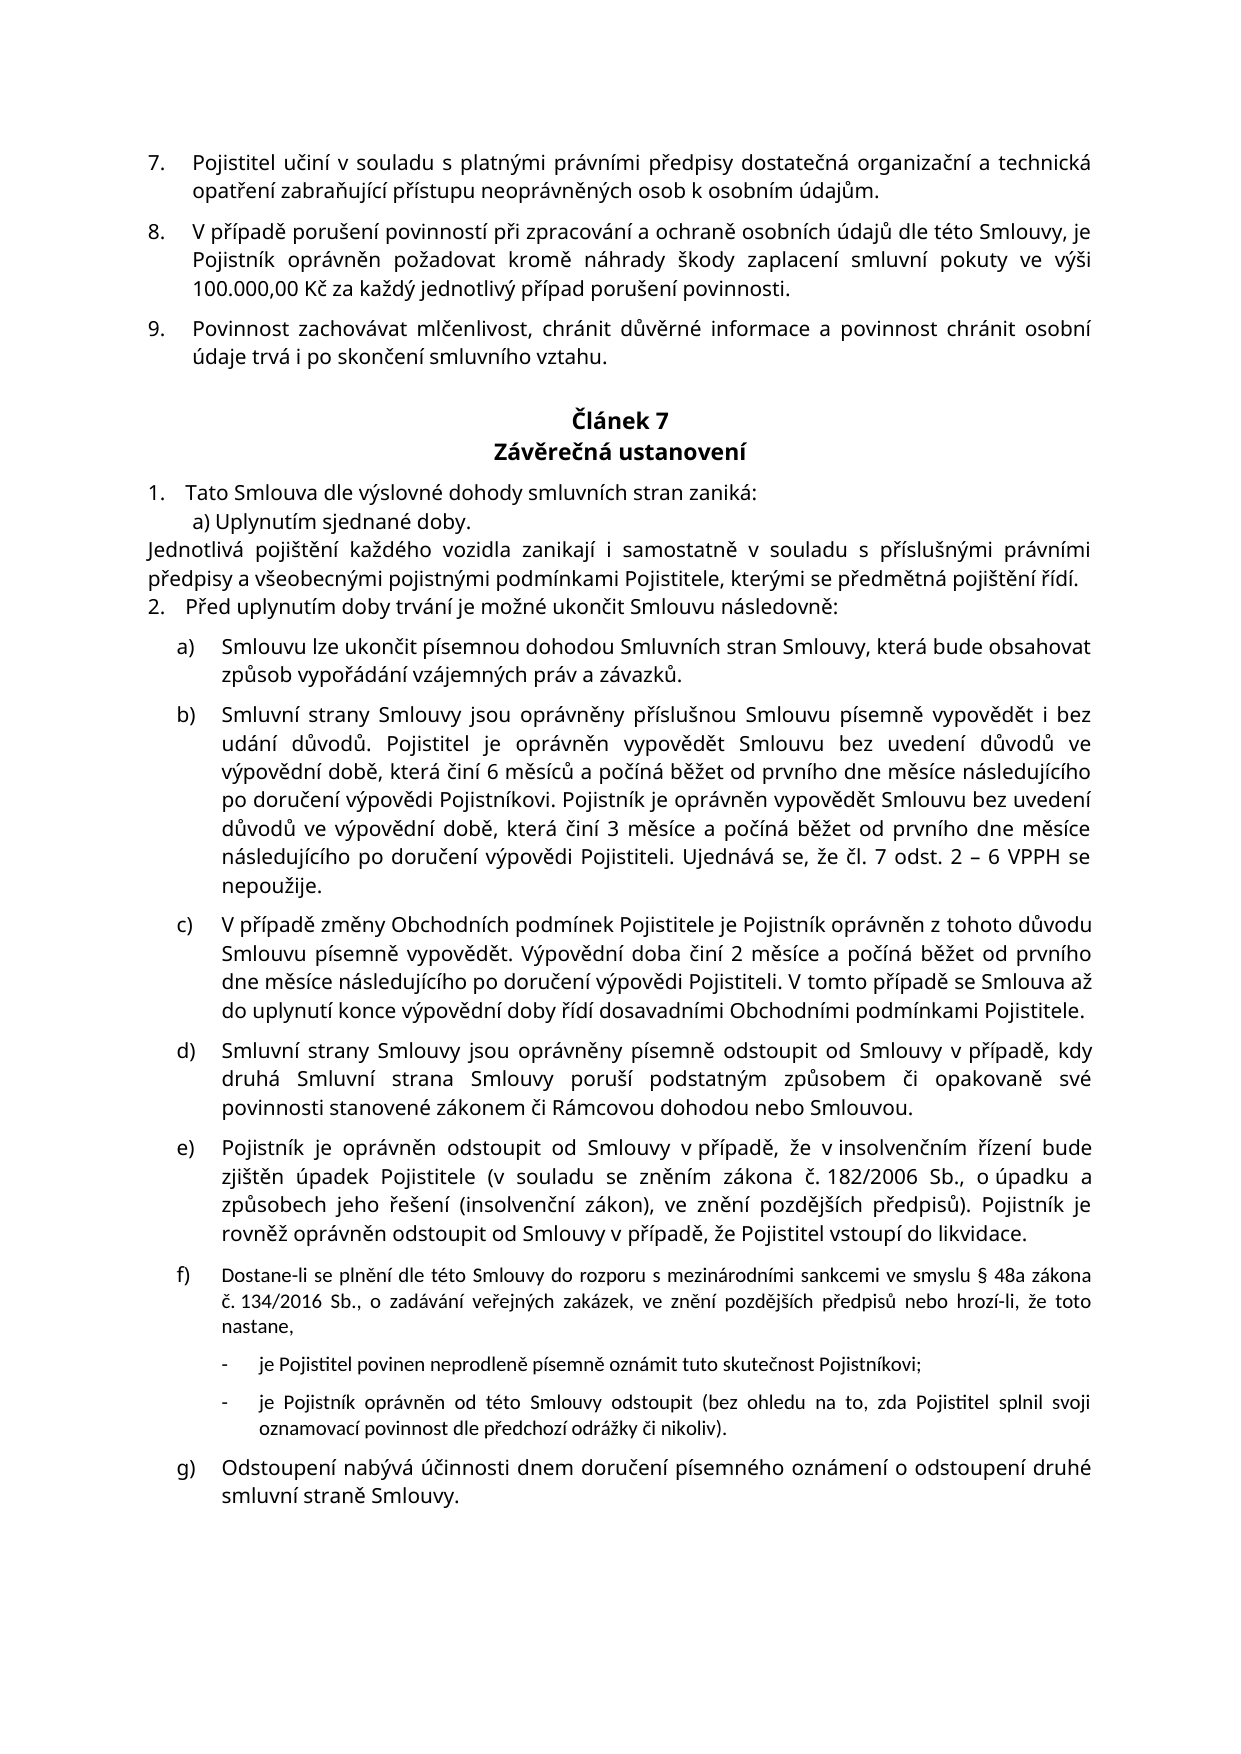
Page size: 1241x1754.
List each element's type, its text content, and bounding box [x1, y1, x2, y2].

list je Pojistník oprávněn od této Smlouvy odstoupit (bez ohledu na to, zda Pojistitel splnil svoji oznamovací povinnost dle předchozí odrážky či nikoliv). [221, 1389, 1093, 1440]
list Uplynutím sjednané doby. [192, 507, 1093, 535]
list Smlouvu lze ukončit písemnou dohodou Smluvních stran Smlouvy, která bude obsahovat způsob vypořádání vzájemných práv a závazků. [176, 632, 1093, 689]
list Dostane-li se plnění dle této Smlouvy do rozporu s mezinárodními sankcemi ve smyslu § 48a zákona č. 134/2016 Sb., o zadávání veřejných zakázek, ve znění pozdějších předpisů nebo hrozí-li, že toto nastane, [176, 1260, 1093, 1339]
subtitle Závěrečná ustanovení [148, 436, 1093, 467]
list V případě změny Obchodních podmínek Pojistitele je Pojistník oprávněn z tohoto důvodu Smlouvu písemně vypovědět. Výpovědní doba činí 2 měsíce a počíná běžet od prvního dne měsíce následujícího po doručení výpovědi Pojistiteli. V tomto případě se Smlouva až do uplynutí konce výpovědní doby řídí dosavadními Obchodními podmínkami Pojistitele. [176, 911, 1093, 1024]
text Jednotlivá pojištění každého vozidla zanikají i samostatně v souladu s příslušnými právními předpisy a všeobecnými pojistnými podmínkami Pojistitele, kterými se předmětná pojištění řídí. [148, 535, 1093, 592]
list Smluvní strany Smlouvy jsou oprávněny příslušnou Smlouvu písemně vypovědět i bez udání důvodů. Pojistitel je oprávněn vypovědět Smlouvu bez uvedení důvodů ve výpovědní době, která činí 6 měsíců a počíná běžet od prvního dne měsíce následujícího po doručení výpovědi Pojistníkovi. Pojistník je oprávněn vypovědět Smlouvu bez uvedení důvodů ve výpovědní době, která činí 3 měsíce a počíná běžet od prvního dne měsíce následujícího po doručení výpovědi Pojistiteli. Ujednává se, že čl. 7 odst. 2 – 6 VPPH se nepoužije. [176, 700, 1093, 899]
list Odstoupení nabývá účinnosti dnem doručení písemného oznámení o odstoupení druhé smluvní straně Smlouvy. [176, 1453, 1093, 1510]
subtitle Článek 7 [148, 404, 1093, 436]
list Pojistník je oprávněn odstoupit od Smlouvy v případě, že v insolvenčním řízení bude zjištěn úpadek Pojistitele (v souladu se zněním zákona č. 182/2006 Sb., o úpadku a způsobech jeho řešení (insolvenční zákon), ve znění pozdějších předpisů). Pojistník je rovněž oprávněn odstoupit od Smlouvy v případě, že Pojistitel vstoupí do likvidace. [176, 1133, 1093, 1247]
list je Pojistitel povinen neprodleně písemně oznámit tuto skutečnost Pojistníkovi; [221, 1352, 1093, 1377]
list Pojistitel učiní v souladu s platnými právními předpisy dostatečná organizační a technická opatření zabraňující přístupu neoprávněných osob k osobním údajům. [148, 148, 1093, 204]
list Povinnost zachovávat mlčenlivost, chránit důvěrné informace a povinnost chránit osobní údaje trvá i po skončení smluvního vztahu. [148, 314, 1093, 371]
list V případě porušení povinností při zpracování a ochraně osobních údajů dle této Smlouvy, je Pojistník oprávněn požadovat kromě náhrady škody zaplacení smluvní pokuty ve výši 100.000,00 Kč za každý jednotlivý případ porušení povinnosti. [148, 217, 1093, 302]
list Před uplynutím doby trvání je možné ukončit Smlouvu následovně: [148, 592, 1093, 621]
list Smluvní strany Smlouvy jsou oprávněny písemně odstoupit od Smlouvy v případě, kdy druhá Smluvní strana Smlouvy poruší podstatným způsobem či opakovaně své povinnosti stanovené zákonem či Rámcovou dohodou nebo Smlouvou. [176, 1036, 1093, 1121]
list Tato Smlouva dle výslovné dohody smluvních stran zaniká: [148, 478, 1093, 507]
